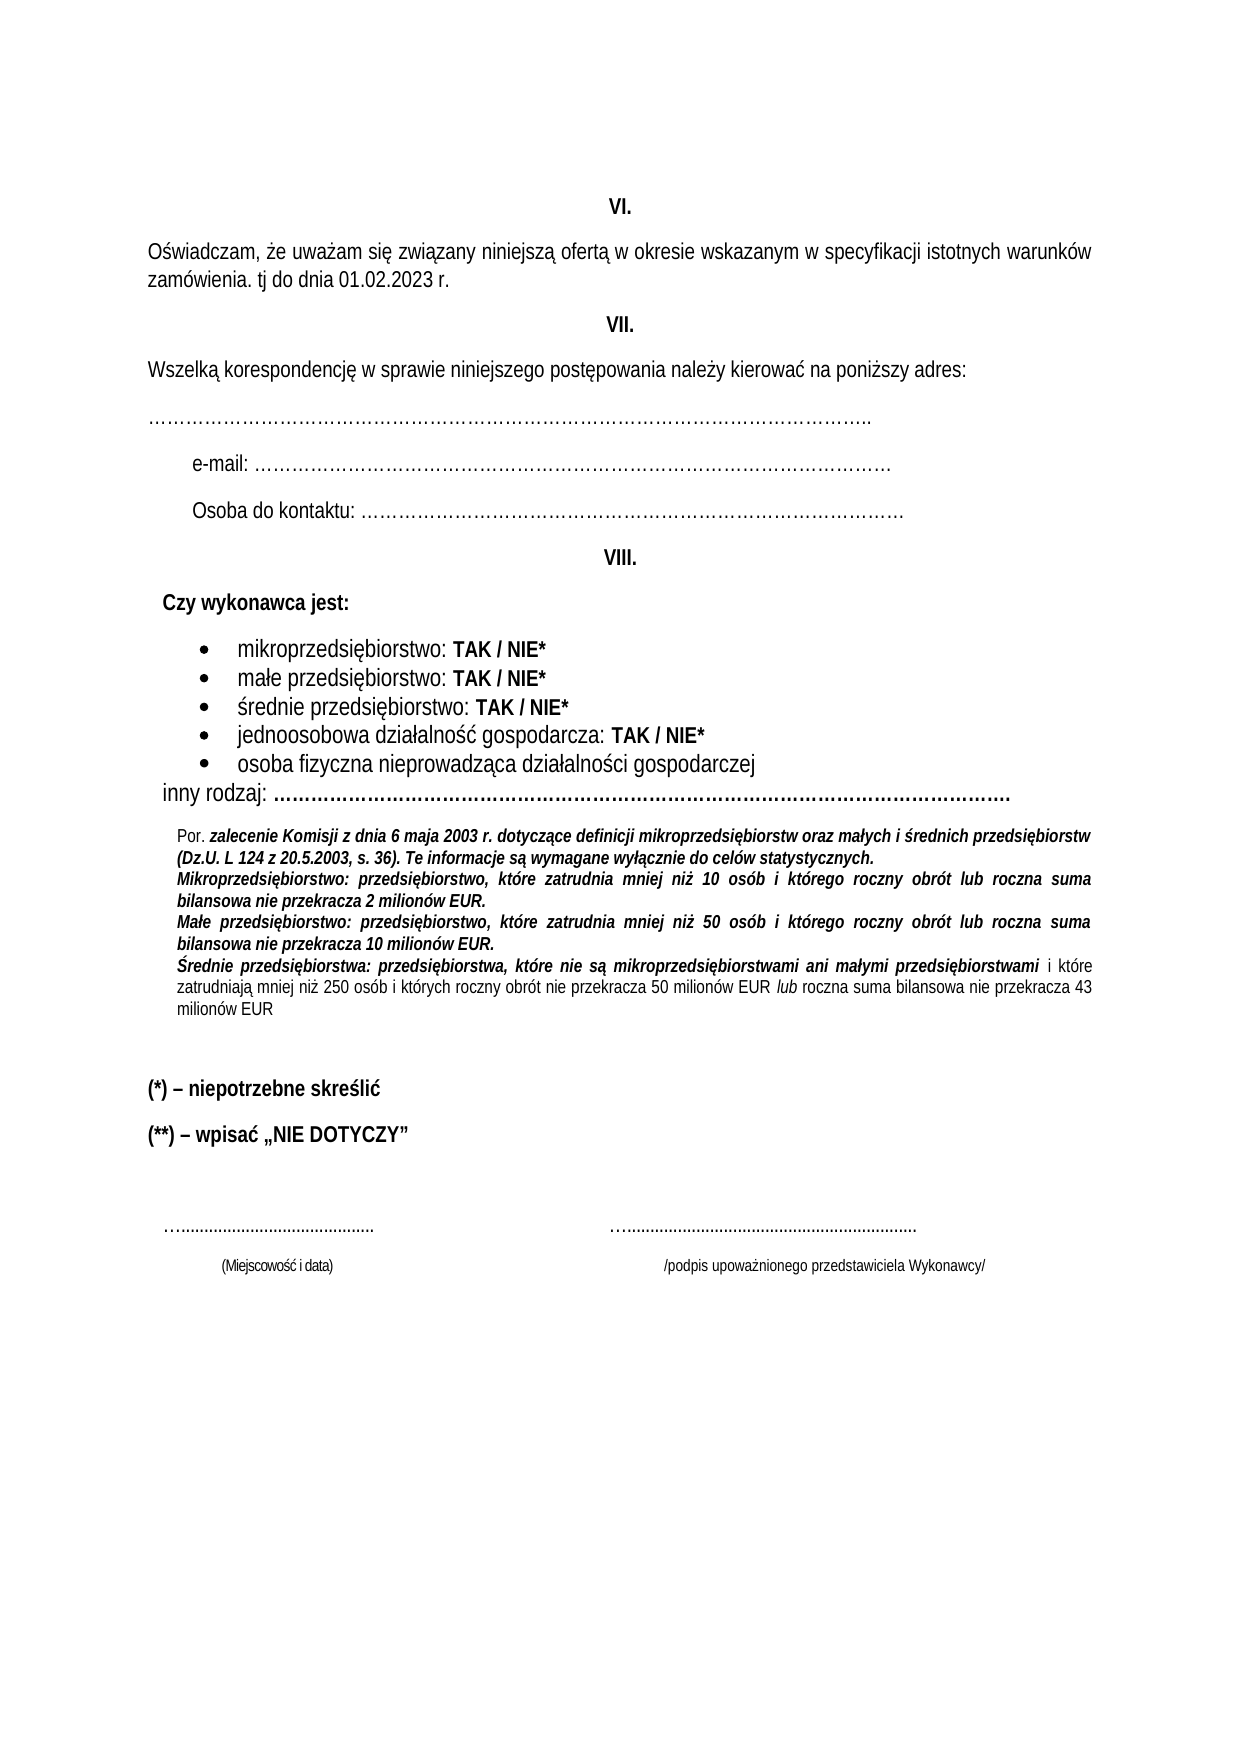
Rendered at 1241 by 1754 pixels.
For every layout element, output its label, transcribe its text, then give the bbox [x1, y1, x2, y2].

list osoba fizyczna nieprowadząca działalności gospodarczej [200, 749, 1093, 778]
text Oświadczam, że uważam się związany niniejszą ofertą w okresie wskazanym w specyfikacji istotnych warunków zamówienia. tj do dnia 01.02.2023 r. [148, 238, 1093, 293]
text inny rodzaj: ………………………………………………………………………………………………………. [162, 778, 1093, 806]
text VIII. [148, 544, 1093, 570]
text ….......................................... …............................................................... [162, 1211, 1093, 1237]
list małe przedsiębiorstwo: TAK / NIE* [200, 663, 1093, 691]
text Por. zalecenie Komisji z dnia 6 maja 2003 r. dotyczące definicji mikroprzedsiębiorstw oraz małych i średnich przedsiębiorstw (Dz.U. L 124 z 20.5.2003, s. 36). Te informacje są wymagane wyłącznie do celów statystycznych. [177, 825, 1093, 868]
list jednoosobowa działalność gospodarcza: TAK / NIE* [200, 720, 1093, 749]
text Osoba do kontaktu: …………………………………………………………………………… [192, 497, 1093, 523]
list mikroprzedsiębiorstwo: TAK / NIE* [200, 634, 1093, 663]
text Czy wykonawca jest: [162, 589, 1093, 615]
text Wszelką korespondencję w sprawie niniejszego postępowania należy kierować na poniższy adres: [148, 356, 1093, 383]
list średnie przedsiębiorstwo: TAK / NIE* [200, 691, 1093, 720]
text Mikroprzedsiębiorstwo: przedsiębiorstwo, które zatrudnia mniej niż 10 osób i którego roczny obrót lub roczna suma bilansowa nie przekracza 2 milionów EUR. [177, 868, 1093, 911]
text VII. [148, 311, 1093, 338]
text (**) – wpisać „NIE DOTYCZY” [148, 1121, 1093, 1147]
text e-mail: ………………………………………………………………………………………… [192, 450, 1093, 477]
text (*) – niepotrzebne skreślić [148, 1075, 1093, 1102]
text Małe przedsiębiorstwo: przedsiębiorstwo, które zatrudnia mniej niż 50 osób i którego roczny obrót lub roczna suma bilansowa nie przekracza 10 milionów EUR. [177, 911, 1093, 954]
text VI. [148, 193, 1093, 219]
text …………………………………………………………………………………………………….. [148, 403, 1093, 430]
text Średnie przedsiębiorstwa: przedsiębiorstwa, które nie są mikroprzedsiębiorstwami ani małymi przedsiębiorstwami i które zatrudniają mniej niż 250 osób i których roczny obrót nie przekracza 50 milionów EUR lub roczna suma bilansowa nie przekracza 43 milionów EUR [177, 954, 1093, 1019]
text (Miejscowość i data) /podpis upoważnionego przedstawiciela Wykonawcy/ [162, 1256, 1093, 1275]
